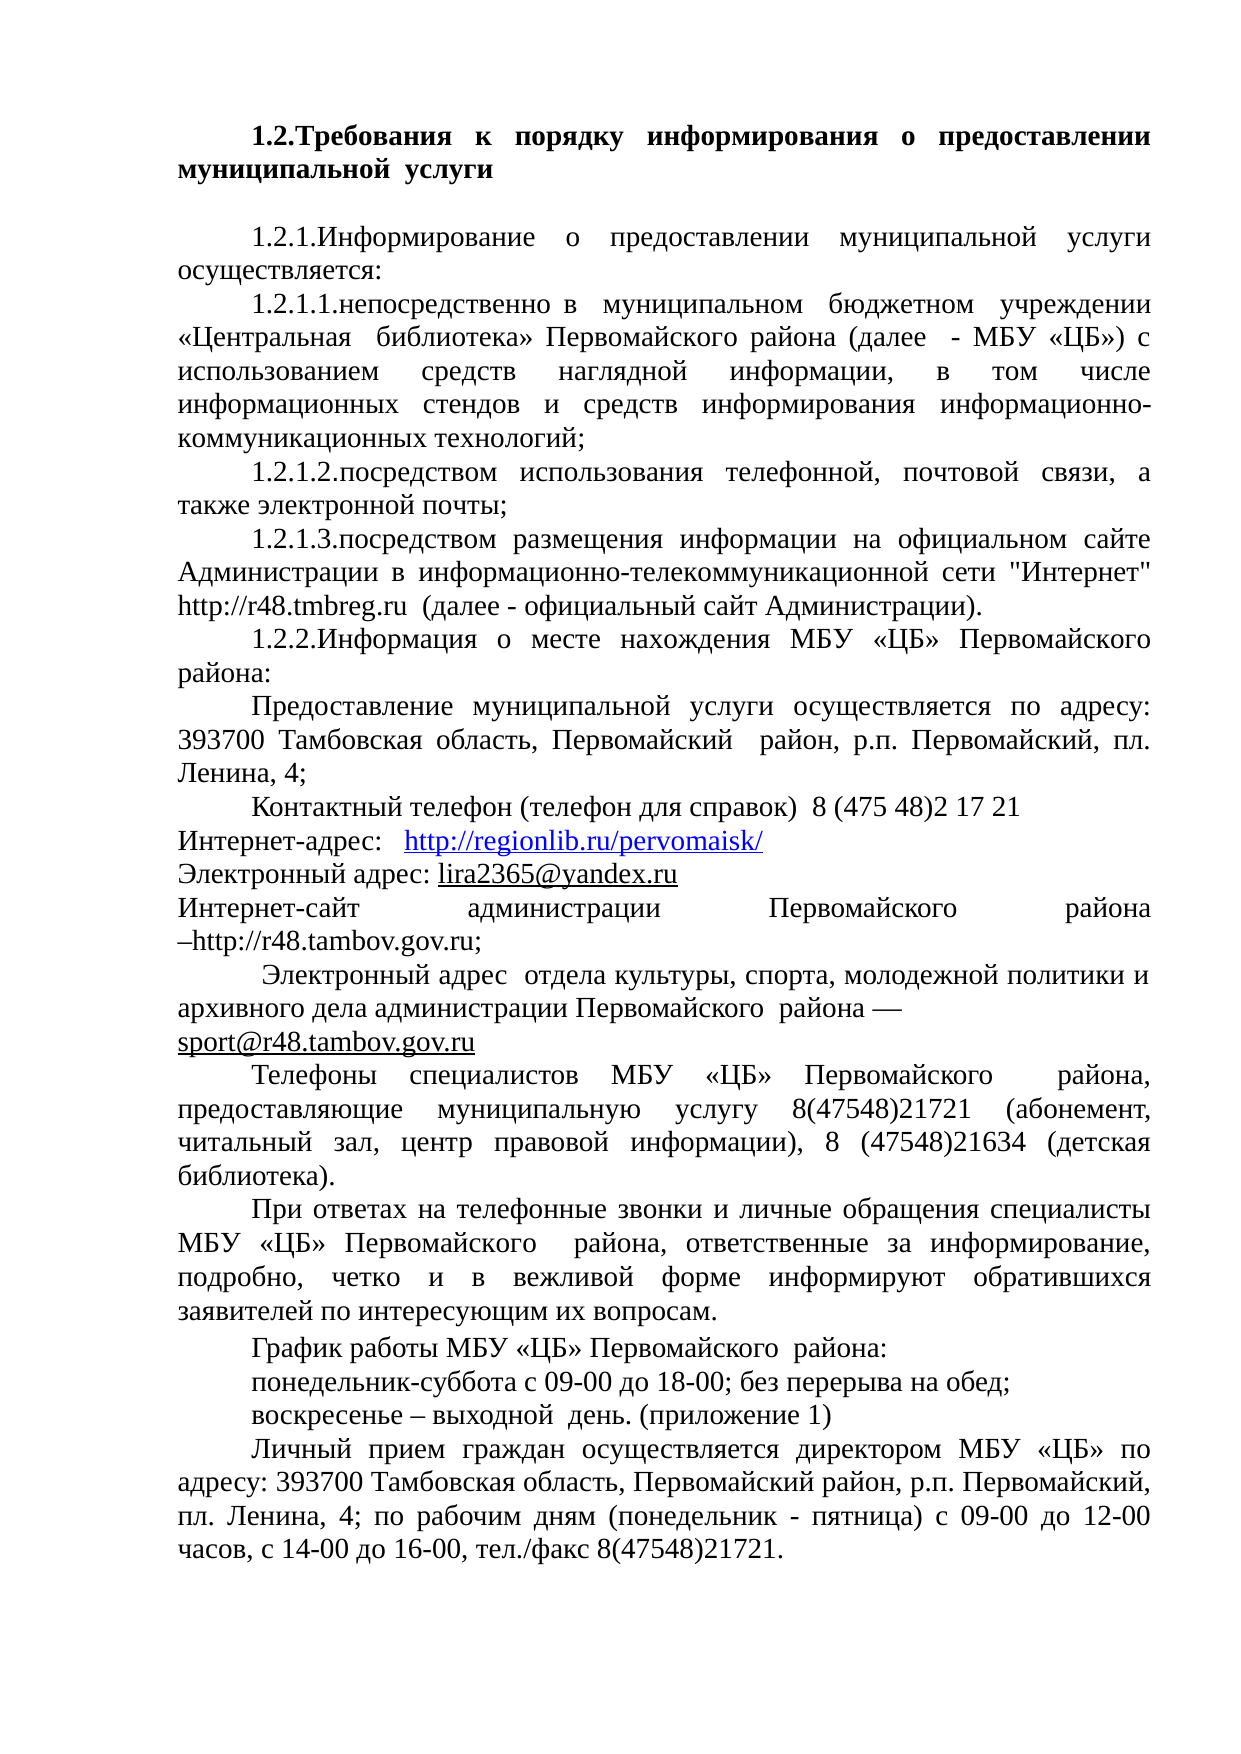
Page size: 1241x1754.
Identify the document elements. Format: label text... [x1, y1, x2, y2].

text Интернет-сайт администрации Первомайского района –http://r48.tambov.gov.ru; [177, 890, 1152, 957]
text Предоставление муниципальной услуги осуществляется по адресу: 393700 Тамбовская область, Первомайский район, р.п. Первомайский, пл. Ленина, 4; [177, 688, 1152, 789]
text понедельник-суббота с 09-00 до 18-00; без перерыва на обед; [177, 1364, 1152, 1397]
text 1.2.1.3.посредством размещения информации на официальном сайте Администрации в информационно-телекоммуникационной сети "Интернет" http://r48.tmbreg.ru (далее - официальный сайт Администрации). [177, 521, 1152, 621]
text 1.2.Требования к порядку информирования о предоставлении муниципальной услуги [177, 118, 1152, 185]
text Контактный телефон (телефон для справок) 8 (475 48)2 17 21 [177, 789, 1152, 823]
text sport@r48.tambov.gov.ru [177, 1024, 1152, 1057]
text Электронный адрес: lira2365@yandex.ru [177, 856, 1152, 890]
text 1.2.1.Информирование о предоставлении муниципальной услуги осуществляется: [177, 219, 1152, 286]
text воскресенье – выходной день. (приложение 1) [177, 1397, 1152, 1431]
text 1.2.2.Информация о месте нахождения МБУ «ЦБ» Первомайского района: [177, 621, 1152, 688]
text Телефоны специалистов МБУ «ЦБ» Первомайского района, предоставляющие муниципальную услугу 8(47548)21721 (абонемент, читальный зал, центр правовой информации), 8 (47548)21634 (детская библиотека). [177, 1057, 1152, 1192]
text График работы МБУ «ЦБ» Первомайского района: [177, 1330, 1152, 1364]
text При ответах на телефонные звонки и личные обращения специалисты МБУ «ЦБ» Первомайского района, ответственные за информирование, подробно, четко и в вежливой форме информируют обратившихся заявителей по интересующим их вопросам. [177, 1192, 1152, 1327]
text Электронный адрес отдела культуры, спорта, молодежной политики и архивного дела администрации Первомайского района — [177, 957, 1152, 1024]
text 1.2.1.1.непосредственно в муниципальном бюджетном учреждении «Центральная библиотека» Первомайского района (далее - МБУ «ЦБ») с использованием средств наглядной информации, в том числе информационных стендов и средств информирования информационно-коммуникационных технологий; [177, 286, 1152, 453]
text Интернет-адрес: http://regionlib.ru/pervomaisk/ [177, 823, 1152, 856]
text 1.2.1.2.посредством использования телефонной, почтовой связи, а также электронной почты; [177, 453, 1152, 521]
text Личный прием граждан осуществляется директором МБУ «ЦБ» по адресу: 393700 Тамбовская область, Первомайский район, р.п. Первомайский, пл. Ленина, 4; по рабочим дням (понедельник - пятница) с 09-00 до 12-00 часов, с 14-00 до 16-00, тел./факс 8(47548)21721. [177, 1431, 1152, 1565]
